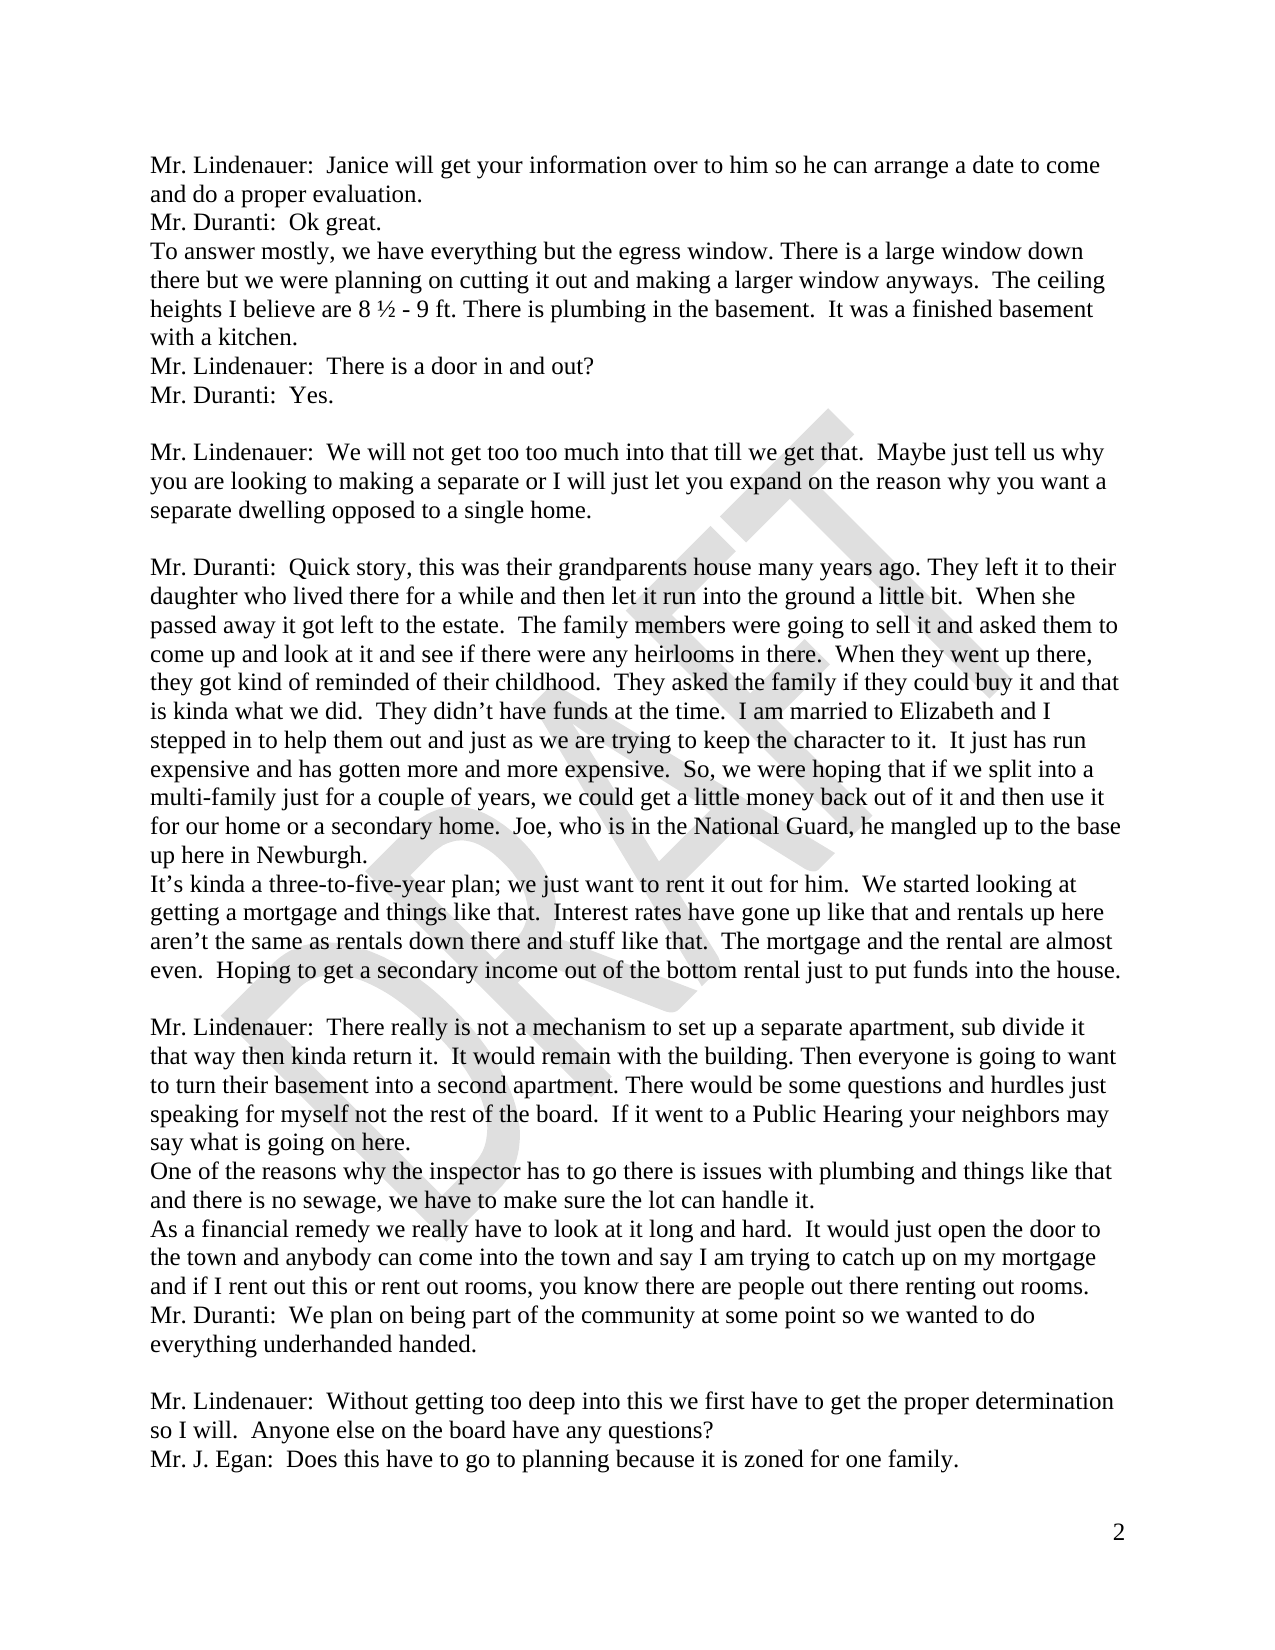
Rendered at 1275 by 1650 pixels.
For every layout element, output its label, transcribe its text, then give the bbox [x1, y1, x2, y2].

text Mr. J. Egan: Does this have to go to planning because it is zoned for one family. [150, 1444, 1125, 1472]
text It’s kinda a three-to-five-year plan; we just want to rent it out for him. We started looking at getting a mortgage and things like that. Interest rates have gone up like that and rentals up here aren’t the same as rentals down there and stuff like that. The mortgage and the rental are almost even. Hoping to get a secondary income out of the bottom rental just to put funds into the house. [150, 869, 1125, 984]
text Mr. Lindenauer: There is a door in and out? [150, 351, 1125, 380]
text Mr. Lindenauer: Without getting too deep into this we first have to get the proper determination so I will. Anyone else on the board have any questions? [150, 1386, 1125, 1444]
text To answer mostly, we have everything but the egress window. There is a large window down there but we were planning on cutting it out and making a larger window anyways. The ceiling heights I believe are 8 ½ - 9 ft. There is plumbing in the basement. It was a finished basement with a kitchen. [150, 236, 1125, 351]
text Mr. Lindenauer: Janice will get your information over to him so he can arrange a date to come and do a proper evaluation. [150, 150, 1125, 207]
text Mr. Duranti: We plan on being part of the community at some point so we wanted to do everything underhanded handed. [150, 1300, 1125, 1357]
text Mr. Duranti: Ok great. [150, 207, 1125, 236]
text Mr. Duranti: Quick story, this was their grandparents house many years ago. They left it to their daughter who lived there for a while and then let it run into the ground a little bit. When she passed away it got left to the estate. The family members were going to sell it and asked them to come up and look at it and see if there were any heirlooms in there. When they went up there, they got kind of reminded of their childhood. They asked the family if they could buy it and that is kinda what we did. They didn’t have funds at the time. I am married to Elizabeth and I stepped in to help them out and just as we are trying to keep the character to it. It just has run expensive and has gotten more and more expensive. So, we were hoping that if we split into a multi-family just for a couple of years, we could get a little money back out of it and then use it for our home or a secondary home. Joe, who is in the National Guard, he mangled up to the base up here in Newburgh. [150, 552, 1125, 869]
text As a financial remedy we really have to look at it long and hard. It would just open the door to the town and anybody can come into the town and say I am trying to catch up on my mortgage and if I rent out this or rent out rooms, you know there are people out there renting out rooms. [150, 1214, 1125, 1300]
text One of the reasons why the inspector has to go there is issues with plumbing and things like that and there is no sewage, we have to make sure the lot can handle it. [150, 1156, 1125, 1214]
text Mr. Duranti: Yes. [150, 380, 1125, 409]
text Mr. Lindenauer: We will not get too too much into that till we get that. Maybe just tell us why you are looking to making a separate or I will just let you expand on the reason why you want a separate dwelling opposed to a single home. [150, 437, 1125, 524]
text Mr. Lindenauer: There really is not a mechanism to set up a separate apartment, sub divide it that way then kinda return it. It would remain with the building. Then everyone is going to want to turn their basement into a second apartment. There would be some questions and hurdles just speaking for myself not the rest of the board. If it went to a Public Hearing your neighbors may say what is going on here. [150, 1012, 1125, 1156]
